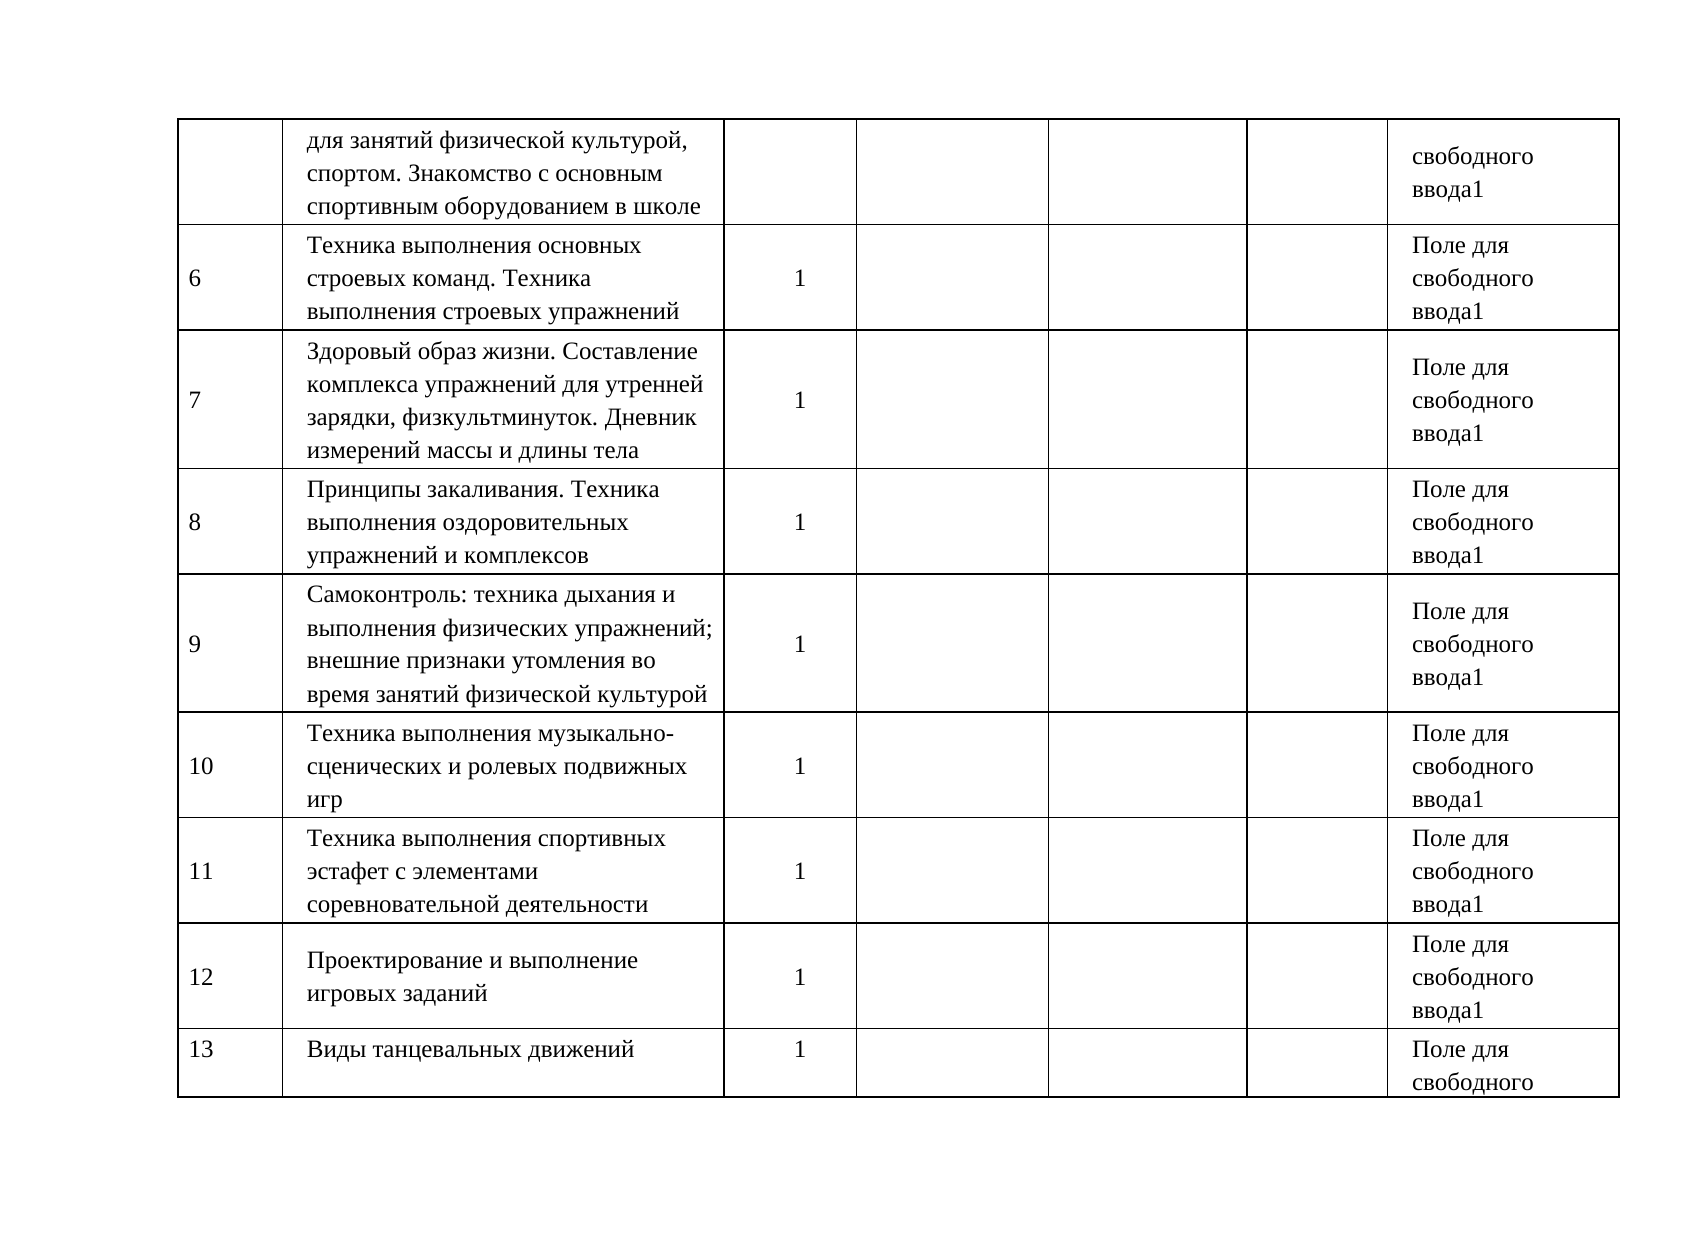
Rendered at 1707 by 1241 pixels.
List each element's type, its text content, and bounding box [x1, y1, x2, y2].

table_cell [1049, 924, 1246, 1027]
table_cell [1049, 120, 1246, 223]
table_cell [1248, 924, 1387, 1027]
table_cell Проектирование и выполнение игровых заданий [283, 924, 723, 1027]
table_cell Поле для свободного ввода1 [1388, 818, 1618, 922]
table_cell 1 [725, 713, 856, 817]
table_cell 1 [725, 120, 856, 223]
table_cell Поле для свободного ввода1 [1388, 924, 1618, 1027]
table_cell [283, 1029, 723, 1096]
table_cell [1049, 331, 1246, 467]
table_cell [1049, 469, 1246, 573]
table_cell 1 [725, 225, 856, 329]
table_cell 9 [179, 575, 282, 711]
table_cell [283, 120, 723, 223]
table_cell Поле для свободного ввода1 [1388, 331, 1618, 467]
table_cell 1 [725, 331, 856, 467]
table_cell [1248, 575, 1387, 711]
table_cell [1388, 1029, 1618, 1096]
table_cell Поле для свободного ввода1 [1388, 575, 1618, 711]
table_cell 12 [179, 924, 282, 1027]
table_cell Здоровый образ жизни. Составление комплекса упражнений для утренней зарядки, физкультминуток. Дневник измерений массы и длины тела [283, 331, 723, 467]
table_cell 13 [179, 1029, 282, 1096]
table_cell [1049, 818, 1246, 922]
table_cell [1248, 713, 1387, 817]
table_cell [1248, 331, 1387, 467]
table_cell Поле для свободного ввода1 [1388, 225, 1618, 329]
table_cell 6 [179, 225, 282, 329]
table_cell 11 [179, 818, 282, 922]
table_cell Техника выполнения основных строевых команд. Техника выполнения строевых упражнений [283, 225, 723, 329]
table_cell [857, 469, 1048, 573]
table_cell 1 [725, 924, 856, 1027]
table_cell 7 [179, 331, 282, 467]
table_cell [1248, 818, 1387, 922]
table_cell 1 [725, 1029, 856, 1096]
table_cell [1049, 1029, 1246, 1096]
table_cell 1 [725, 575, 856, 711]
table_cell Поле для свободного ввода1 [1388, 469, 1618, 573]
table_cell 1 [725, 469, 856, 573]
table_cell [857, 331, 1048, 467]
table_cell Техника выполнения музыкально-сценических и ролевых подвижных игр [283, 713, 723, 817]
table_cell Техника выполнения спортивных эстафет с элементами соревновательной деятельности [283, 818, 723, 922]
table_cell [857, 225, 1048, 329]
table_cell [857, 120, 1048, 223]
table_cell [857, 924, 1048, 1027]
table_cell 5 [179, 120, 282, 223]
table_cell [1049, 225, 1246, 329]
table_cell [1049, 713, 1246, 817]
table_cell [1248, 1029, 1387, 1096]
table_cell [1248, 120, 1387, 223]
table_cell 1 [725, 818, 856, 922]
table_cell [1049, 575, 1246, 711]
table_cell [1248, 225, 1387, 329]
table_cell Самоконтроль: техника дыхания и выполнения физических упражнений; внешние признаки утомления во время занятий физической культурой [283, 575, 723, 711]
table_cell [857, 1029, 1048, 1096]
table_cell [857, 713, 1048, 817]
table_cell [857, 575, 1048, 711]
table_cell 10 [179, 713, 282, 817]
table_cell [1388, 120, 1618, 223]
table_cell 8 [179, 469, 282, 573]
table_cell Поле для свободного ввода1 [1388, 713, 1618, 817]
table_cell [857, 818, 1048, 922]
table_cell Принципы закаливания. Техника выполнения оздоровительных упражнений и комплексов [283, 469, 723, 573]
table_cell [1248, 469, 1387, 573]
